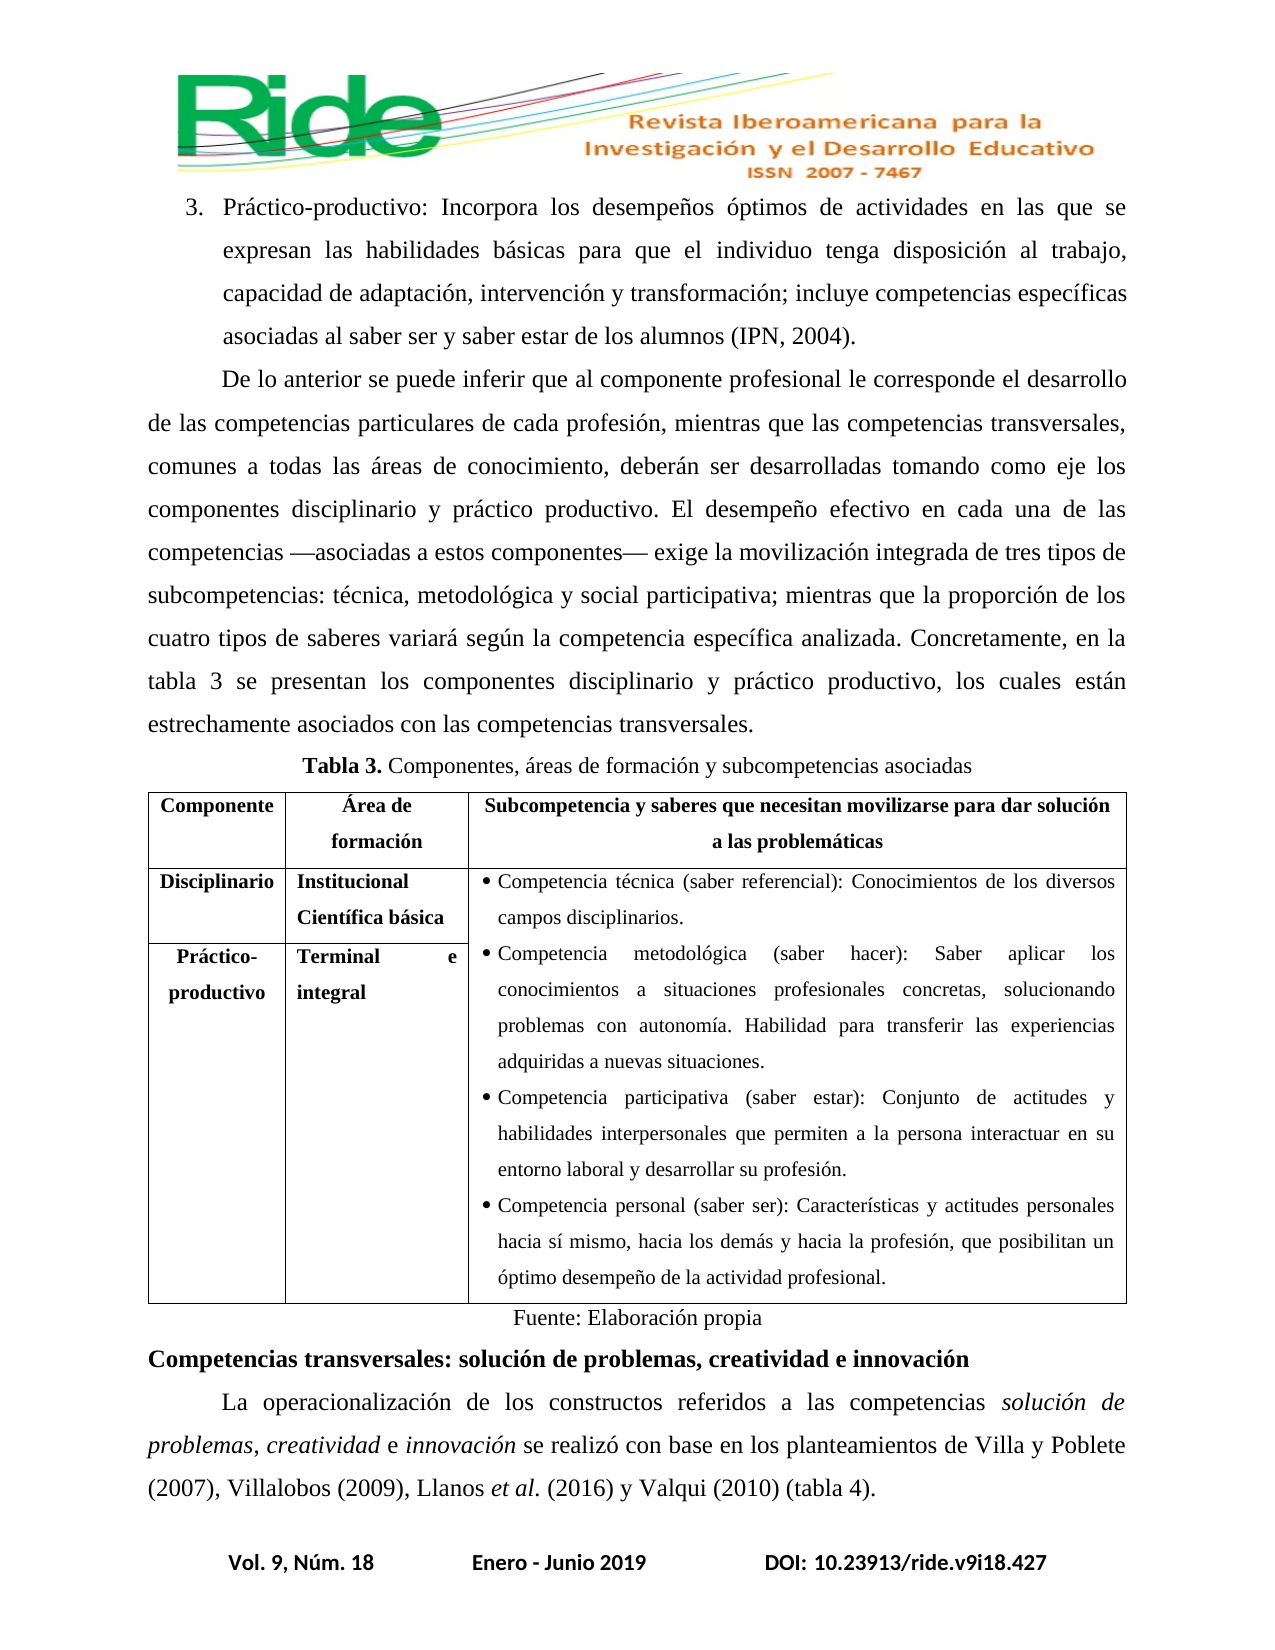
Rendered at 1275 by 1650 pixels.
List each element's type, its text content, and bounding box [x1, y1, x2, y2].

text De lo anterior se puede inferir que al componente profesional le corresponde el desarrollo de las competencias particulares de cada profesión, mientras que las competencias transversales, comunes a todas las áreas de conocimiento, deberán ser desarrolladas tomando como eje los componentes disciplinario y práctico productivo. El desempeño efectivo en cada una de las competencias —asociadas a estos componentes— exige la movilización integrada de tres tipos de subcompetencias: técnica, metodológica y social participativa; mientras que la proporción de los cuatro tipos de saberes variará según la competencia específica analizada. Concretamente, en la tabla 3 se presentan los componentes disciplinario y práctico productivo, los cuales están estrechamente asociados con las competencias transversales. [148, 364, 1127, 738]
table_cell Competencia técnica (saber referencial): Conocimientos de los diversos campos disciplinarios. Competencia metodológica (saber hacer): Saber aplicar los conocimientos a situaciones profesionales concretas, solucionando problemas con autonomía. Habilidad para transferir las experiencias adquiridas a nuevas situaciones. Competencia participativa (saber estar): Conjunto de actitudes y habilidades interpersonales que permiten a la persona interactuar en su entorno laboral y desarrollar su profesión. Competencia personal (saber ser): Características y actitudes personales hacia sí mismo, hacia los demás y hacia la profesión, que posibilitan un óptimo desempeño de la actividad profesional. [469, 869, 1126, 1303]
text Fuente: Elaboración propia [148, 1304, 1127, 1331]
text La operacionalización de los constructos referidos a las competencias solución de problemas, creatividad e innovación se realizó con base en los planteamientos de Villa y Poblete (2007), Villalobos (2009), Llanos et al. (2016) y Valqui (2010) (tabla 4). [148, 1387, 1127, 1502]
table_cell Práctico-productivo [149, 944, 285, 1303]
table_cell Institucional Científica básica [286, 869, 468, 943]
table_header Área de formación [286, 793, 468, 867]
list Práctico-productivo: Incorpora los desempeños óptimos de actividades en las que se expresan las habilidades básicas para que el individuo tenga disposición al trabajo, capacidad de adaptación, intervención y transformación; incluye competencias específicas asociadas al saber ser y saber estar de los alumnos (IPN, 2004). [185, 192, 1127, 350]
picture [177, 73, 1098, 182]
table_header Componente [149, 793, 285, 867]
table_cell Terminal e integral [286, 944, 468, 1303]
table_header Subcompetencia y saberes que necesitan movilizarse para dar solución a las problemáticas [469, 793, 1126, 867]
text Tabla 3. Componentes, áreas de formación y subcompetencias asociadas [148, 753, 1127, 779]
subtitle Competencias transversales: solución de problemas, creatividad e innovación [148, 1344, 1127, 1373]
table_cell Disciplinario [149, 869, 285, 943]
